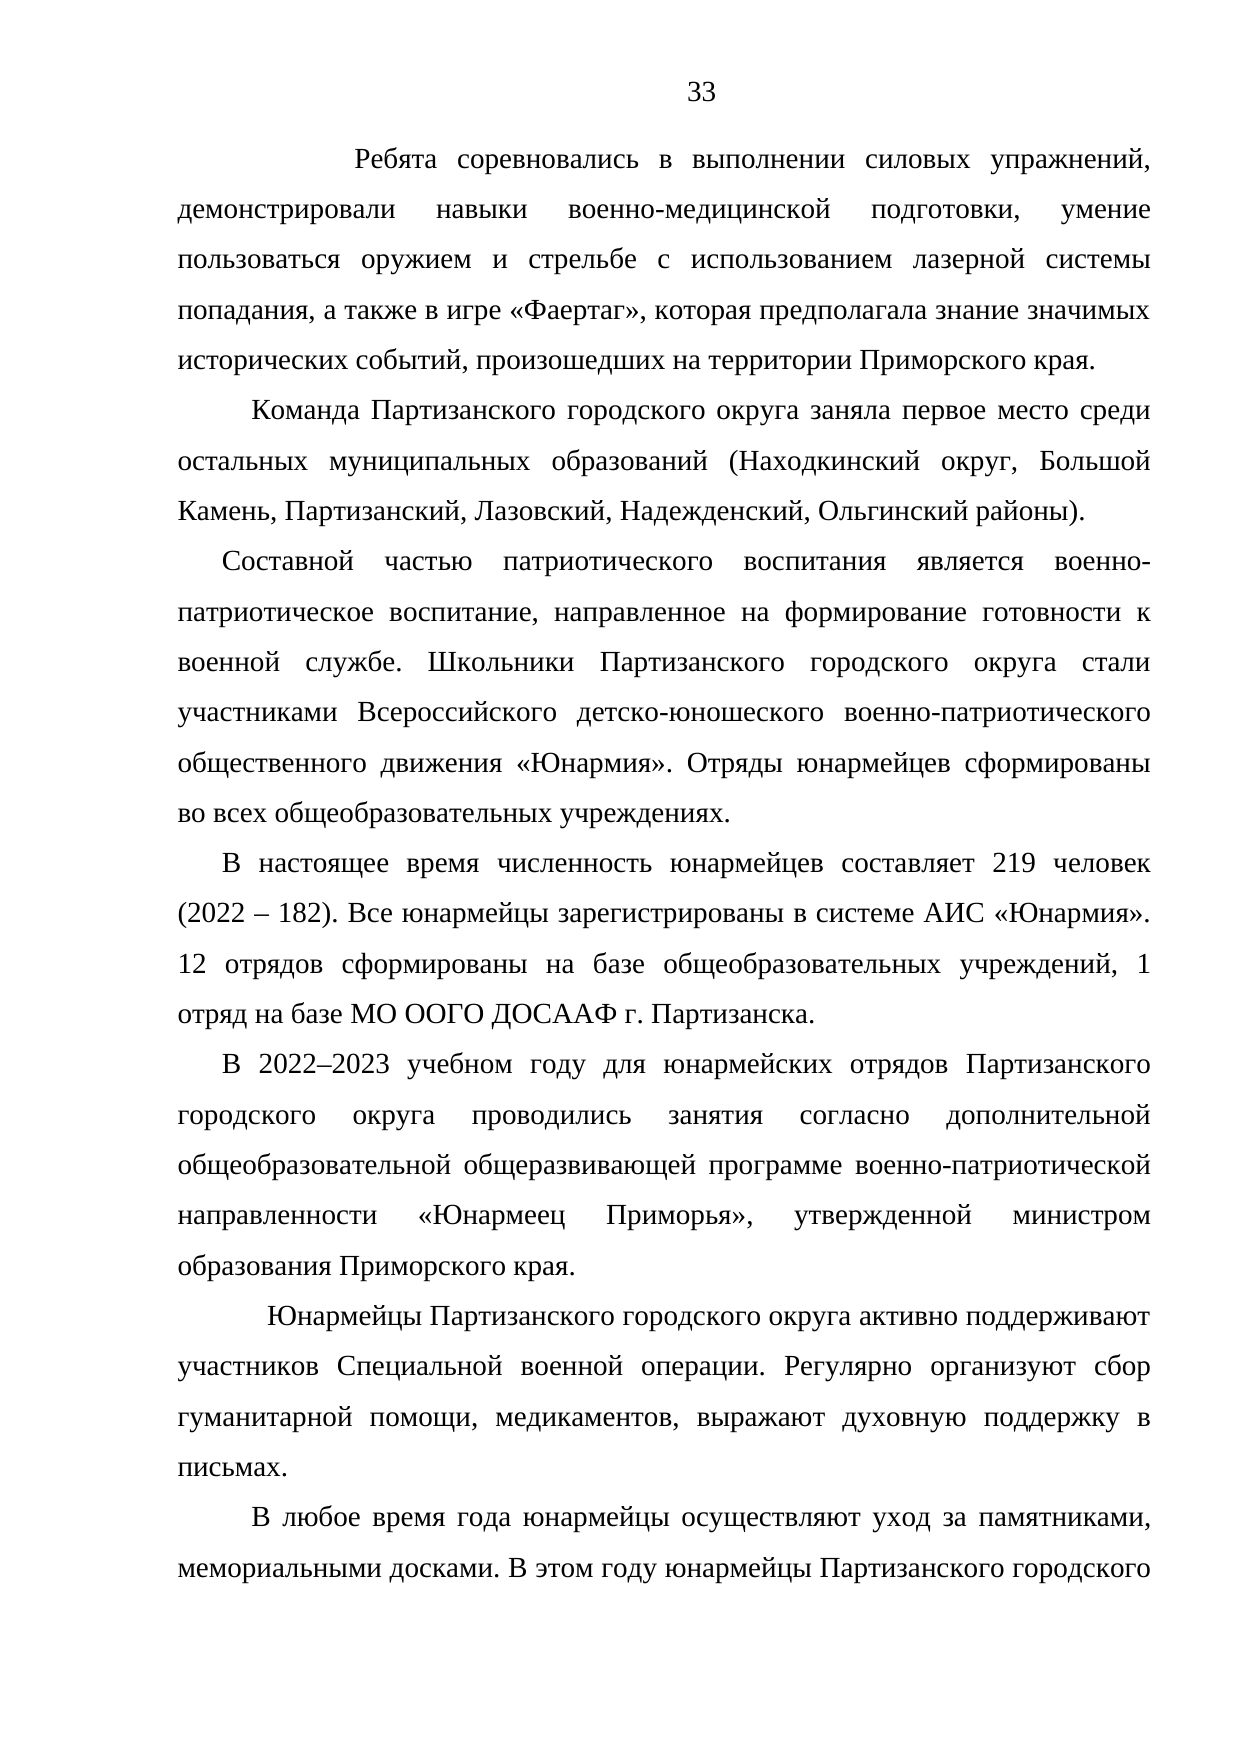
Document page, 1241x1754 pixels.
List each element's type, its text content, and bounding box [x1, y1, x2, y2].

text Ребята соревновались в выполнении силовых упражнений, демонстрировали навыки военно-медицинской подготовки, умение пользоваться оружием и стрельбе с использованием лазерной системы попадания, а также в игре «Фаертаг», которая предполагала знание значимых исторических событий, произошедших на территории Приморского края. [177, 141, 1152, 376]
text Команда Партизанского городского округа заняла первое место среди остальных муниципальных образований (Находкинский округ, Большой Камень, Партизанский, Лазовский, Надежденский, Ольгинский районы). [177, 392, 1152, 527]
text В настоящее время численность юнармейцев составляет 219 человек (2022 – 182). Все юнармейцы зарегистрированы в системе АИС «Юнармия». 12 отрядов сформированы на базе общеобразовательных учреждений, 1 отряд на базе МО ООГО ДОСААФ г. Партизанска. [177, 845, 1152, 1030]
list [177, 1499, 1152, 1583]
list Юнармейцы Партизанского городского округа активно поддерживают участников Специальной военной операции. Регулярно организуют сбор гуманитарной помощи, медикаментов, выражают духовную поддержку в письмах. [177, 1298, 1152, 1483]
text Составной частью патриотического воспитания является военно-патриотическое воспитание, направленное на формирование готовности к военной службе. Школьники Партизанского городского округа стали участниками Всероссийского детско-юношеского военно-патриотического общественного движения «Юнармия». Отряды юнармейцев сформированы во всех общеобразовательных учреждениях. [177, 543, 1152, 828]
text В 2022–2023 учебном году для юнармейских отрядов Партизанского городского округа проводились занятия согласно дополнительной общеобразовательной общеразвивающей программе военно-патриотической направленности «Юнармеец Приморья», утвержденной министром образования Приморского края. [177, 1047, 1152, 1281]
